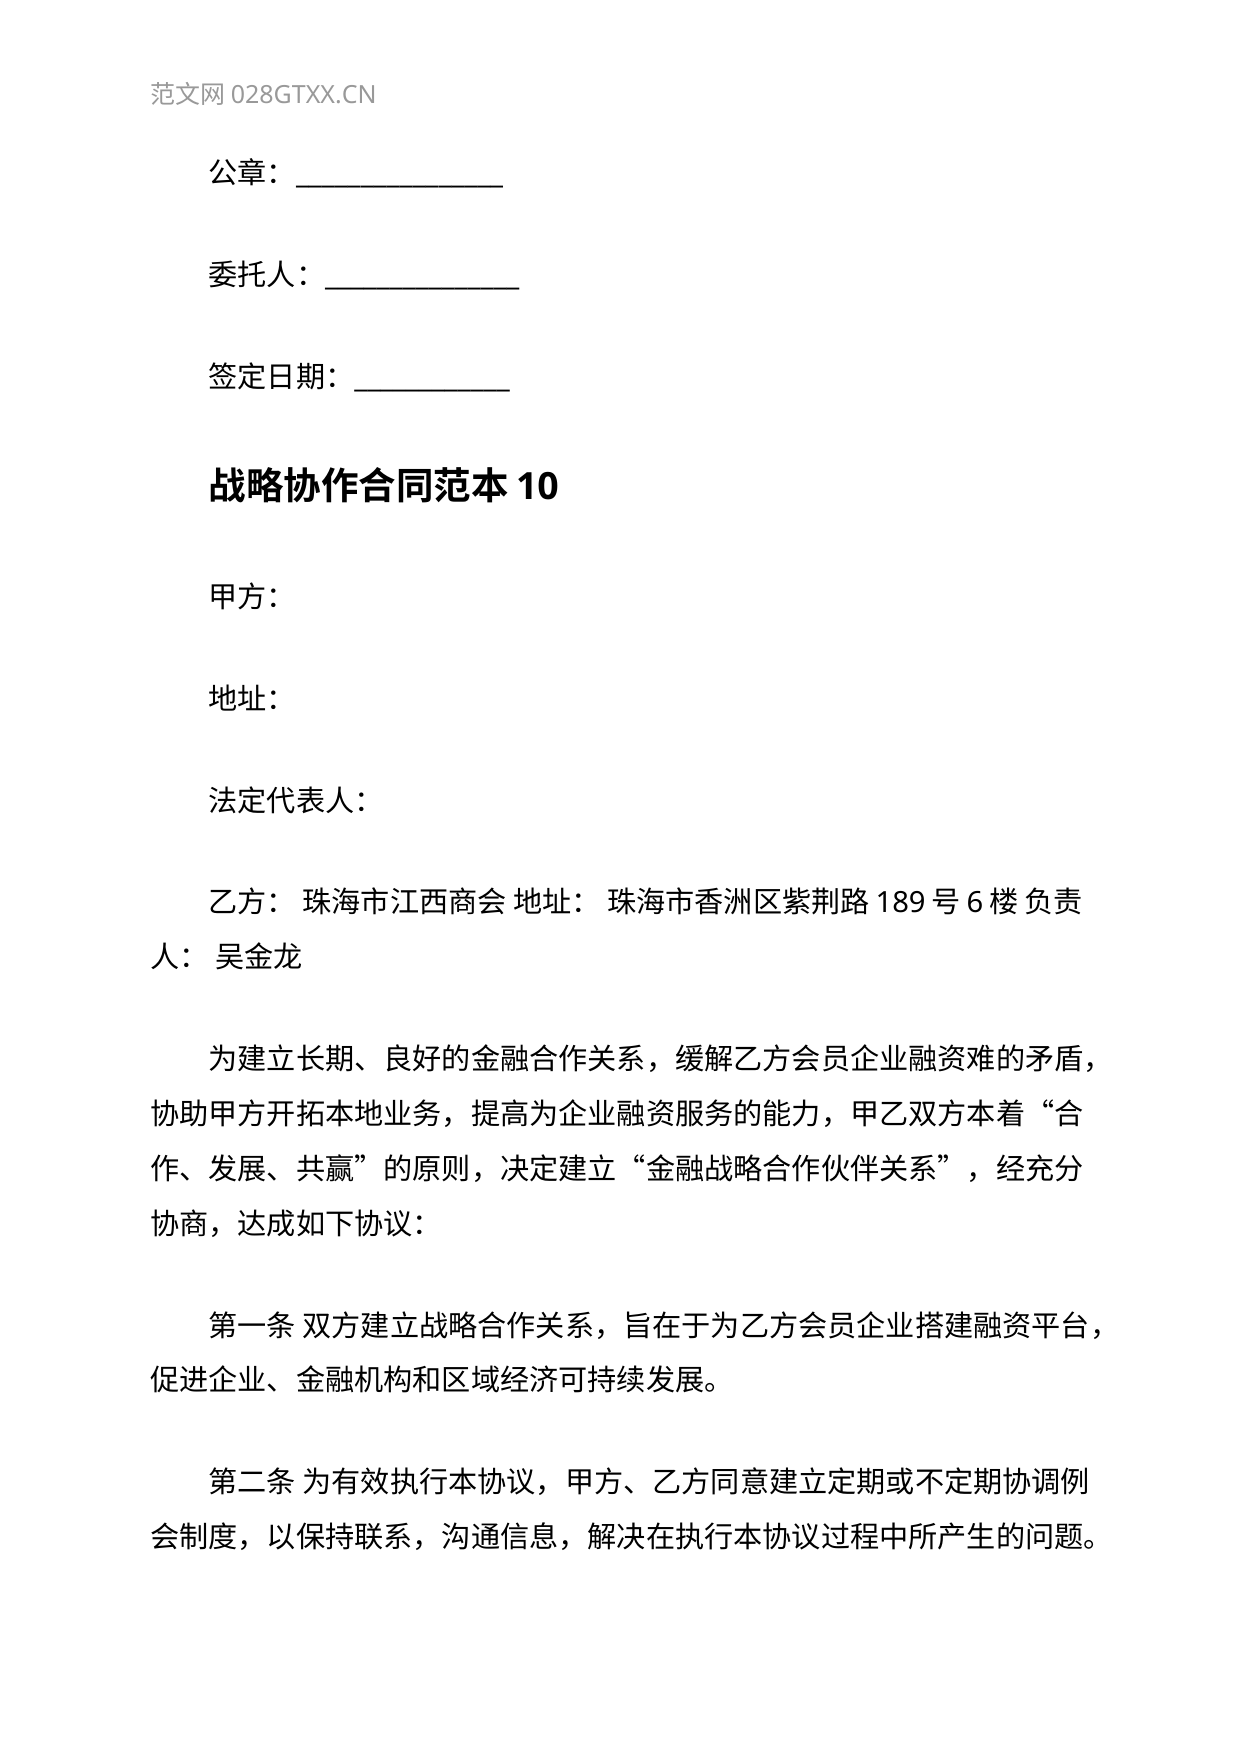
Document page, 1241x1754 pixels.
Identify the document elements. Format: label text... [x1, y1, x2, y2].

text 战略协作合同范本10 [150, 456, 1090, 510]
text 第二条 为有效执行本协议，甲方、乙方同意建立定期或不定期协调例会制度，以保持联系，沟通信息，解决在执行本协议过程中所产生的问题。 [150, 1459, 1090, 1556]
text 为建立长期、良好的金融合作关系，缓解乙方会员企业融资难的矛盾，协助甲方开拓本地业务，提高为企业融资服务的能力，甲乙双方本着“合作、发展、共赢”的原则，决定建立“金融战略合作伙伴关系”，经充分协商，达成如下协议： [150, 1036, 1090, 1243]
text 法定代表人： [150, 777, 1090, 819]
text 甲方： [150, 573, 1090, 616]
text 第一条 双方建立战略合作关系，旨在于为乙方会员企业搭建融资平台，促进企业、金融机构和区域经济可持续发展。 [150, 1302, 1090, 1399]
text 签定日期：____________ [150, 354, 1090, 396]
text 委托人：_______________ [150, 252, 1090, 294]
text 公章：________________ [150, 150, 1090, 192]
text 地址： [150, 675, 1090, 718]
text 乙方： 珠海市江西商会 地址： 珠海市香洲区紫荆路189号6楼 负责人： 吴金龙 [150, 879, 1090, 976]
